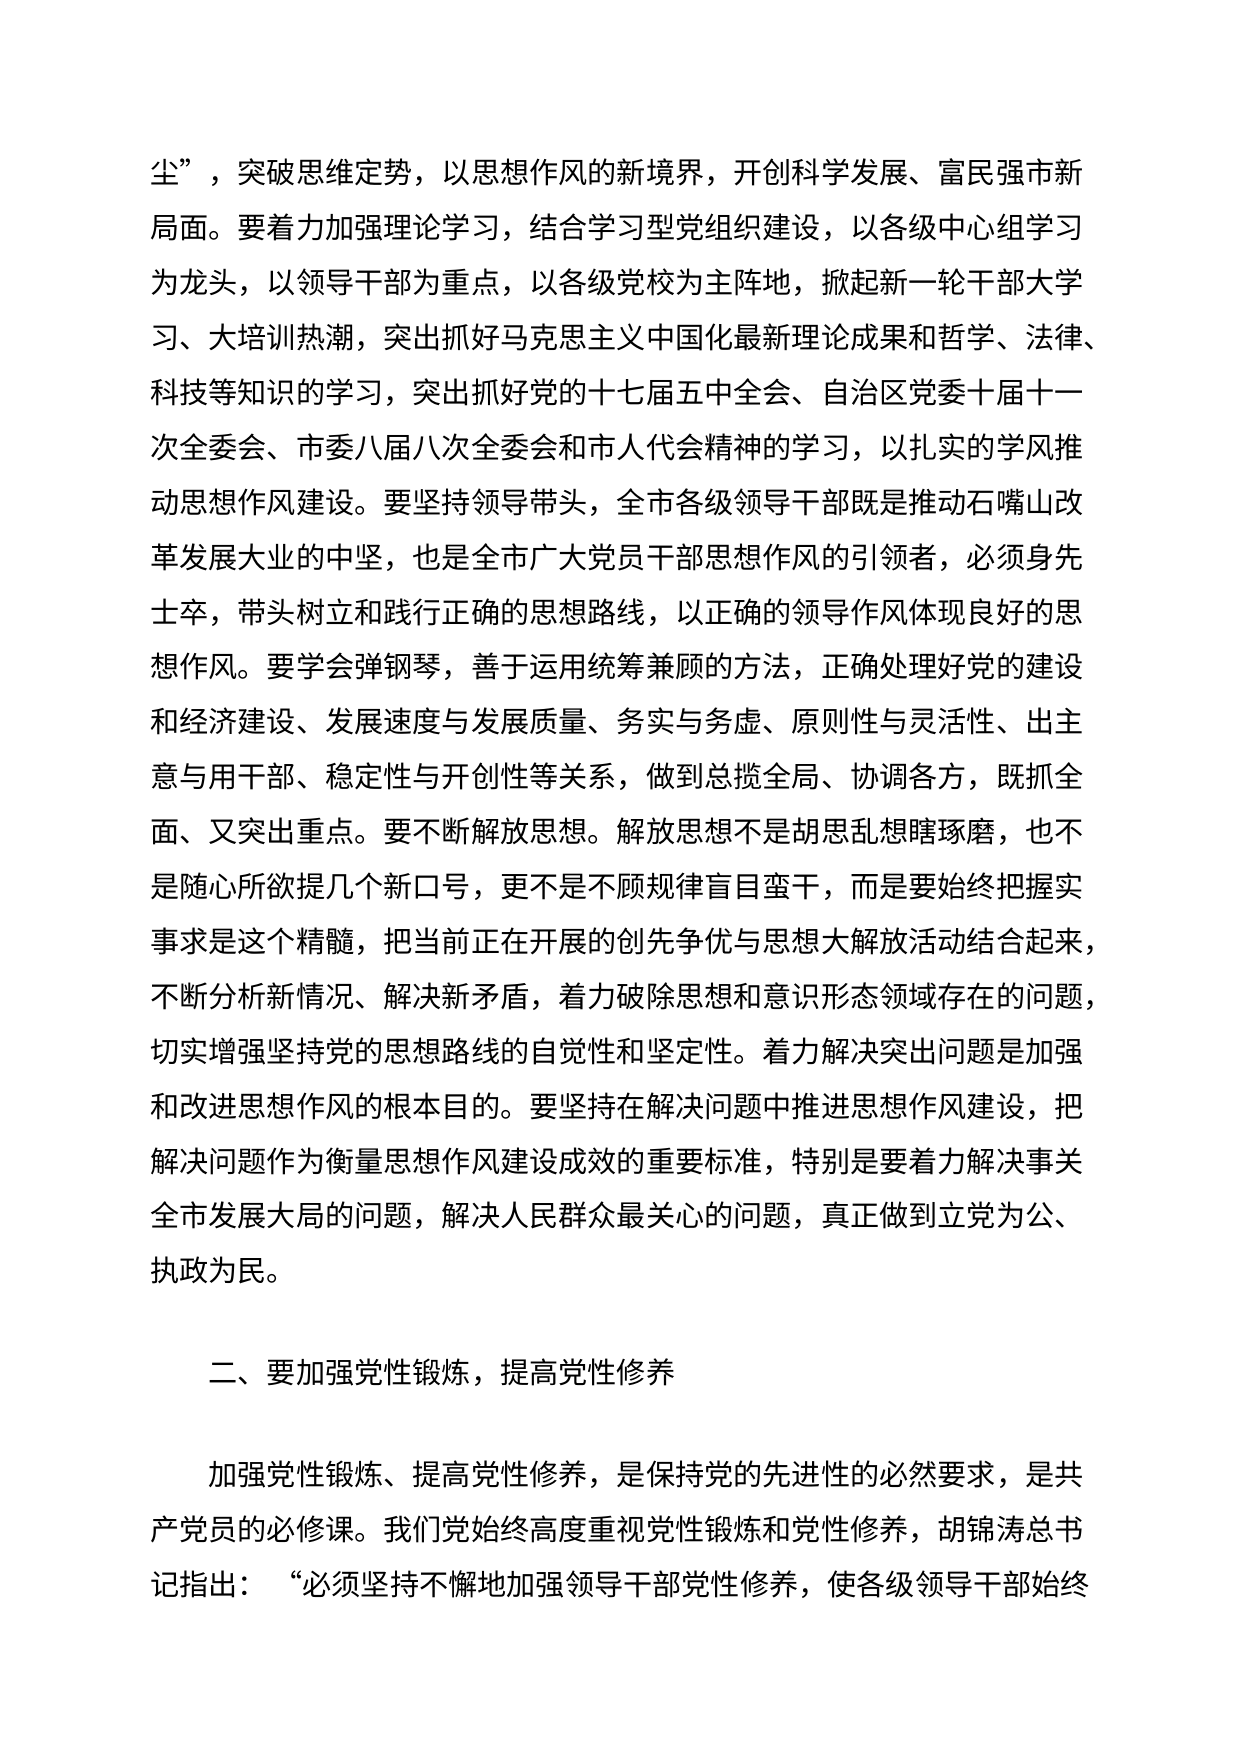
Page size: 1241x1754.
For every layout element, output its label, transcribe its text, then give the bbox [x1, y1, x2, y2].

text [150, 150, 1090, 1290]
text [150, 1451, 1090, 1603]
text 二、要加强党性锻炼，提高党性修养 [150, 1350, 1090, 1392]
